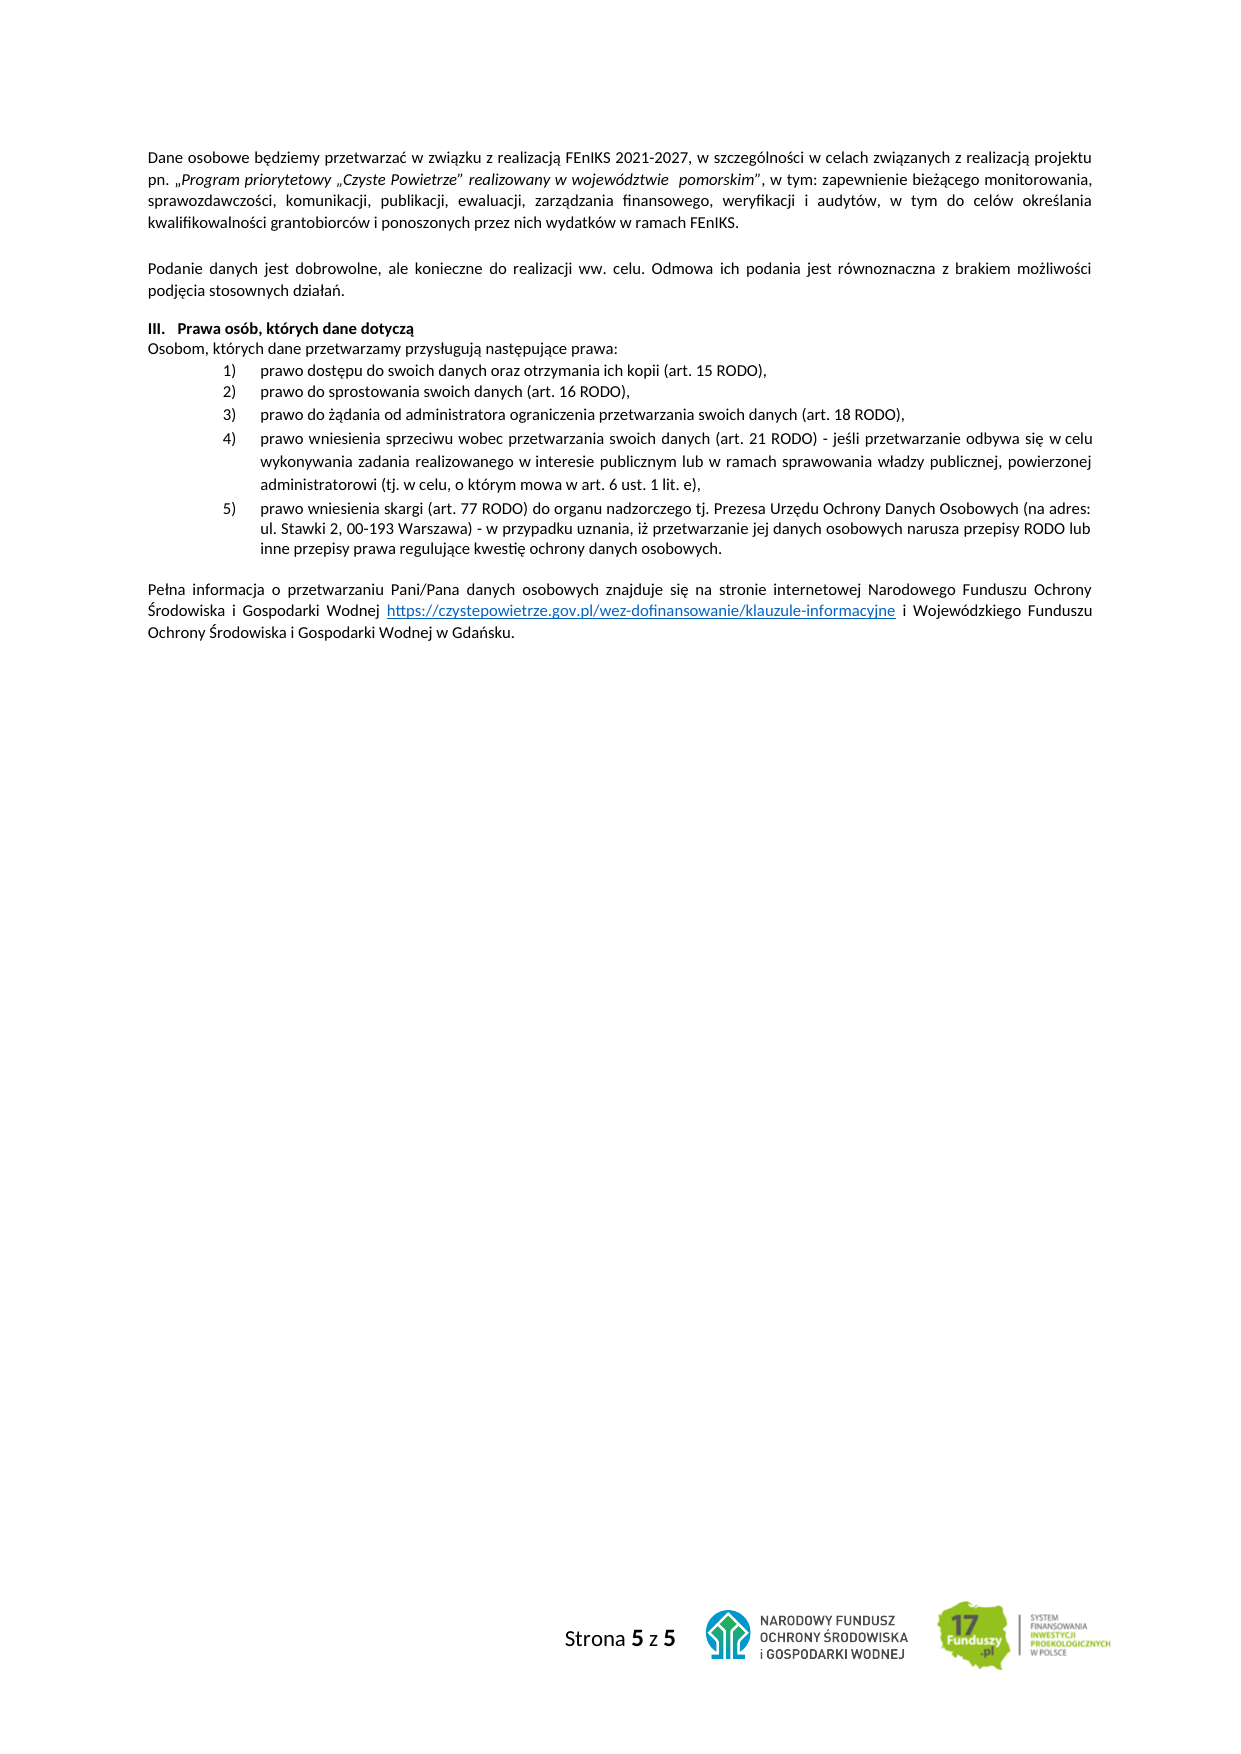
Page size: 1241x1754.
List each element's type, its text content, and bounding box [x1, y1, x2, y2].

picture [672, 1599, 1111, 1673]
text Podanie danych jest dobrowolne, ale konieczne do realizacji ww. celu. Odmowa ich podania jest równoznaczna z brakiem możliwości podjęcia stosownych działań. [148, 258, 1093, 300]
text Osobom, których dane przetwarzamy przysługują następujące prawa: [148, 338, 1093, 359]
list prawo do żądania od administratora ograniczenia przetwarzania swoich danych (art. 18 RODO), [223, 404, 1093, 425]
list prawo do sprostowania swoich danych (art. 16 RODO), [223, 381, 1093, 402]
list prawo wniesienia skargi (art. 77 RODO) do organu nadzorczego tj. Prezesa Urzędu Ochrony Danych Osobowych (na adres: ul. Stawki 2, 00-193 Warszawa) - w przypadku uznania, iż przetwarzanie jej danych osobowych narusza przepisy RODO lub inne przepisy prawa regulujące kwestię ochrony danych osobowych. [223, 498, 1093, 559]
list Prawa osób, których dane dotyczą [148, 318, 1093, 338]
text Dane osobowe będziemy przetwarzać w związku z realizacją FEnIKS 2021-2027, w szczególności w celach związanych z realizacją projektu pn. „Program priorytetowy „Czyste Powietrze” realizowany w województwie pomorskim”, w tym: zapewnienie bieżącego monitorowania, sprawozdawczości, komunikacji, publikacji, ewaluacji, zarządzania finansowego, weryfikacji i audytów, w tym do celów określania kwalifikowalności grantobiorców i ponoszonych przez nich wydatków w ramach FEnIKS. [148, 148, 1093, 232]
list prawo dostępu do swoich danych oraz otrzymania ich kopii (art. 15 RODO), [223, 360, 1093, 380]
list prawo wniesienia sprzeciwu wobec przetwarzania swoich danych (art. 21 RODO) - jeśli przetwarzanie odbywa się w celu wykonywania zadania realizowanego w interesie publicznym lub w ramach sprawowania władzy publicznej, powierzonej administratorowi (tj. w celu, o którym mowa w art. 6 ust. 1 lit. e), [223, 428, 1093, 495]
text Pełna informacja o przetwarzaniu Pani/Pana danych osobowych znajduje się na stronie internetowej Narodowego Funduszu Ochrony Środowiska i Gospodarki Wodnej https://czystepowietrze.gov.pl/wez-dofinansowanie/klauzule-informacyjne i Wojewódzkiego Funduszu Ochrony Środowiska i Gospodarki Wodnej w Gdańsku. [148, 579, 1093, 642]
